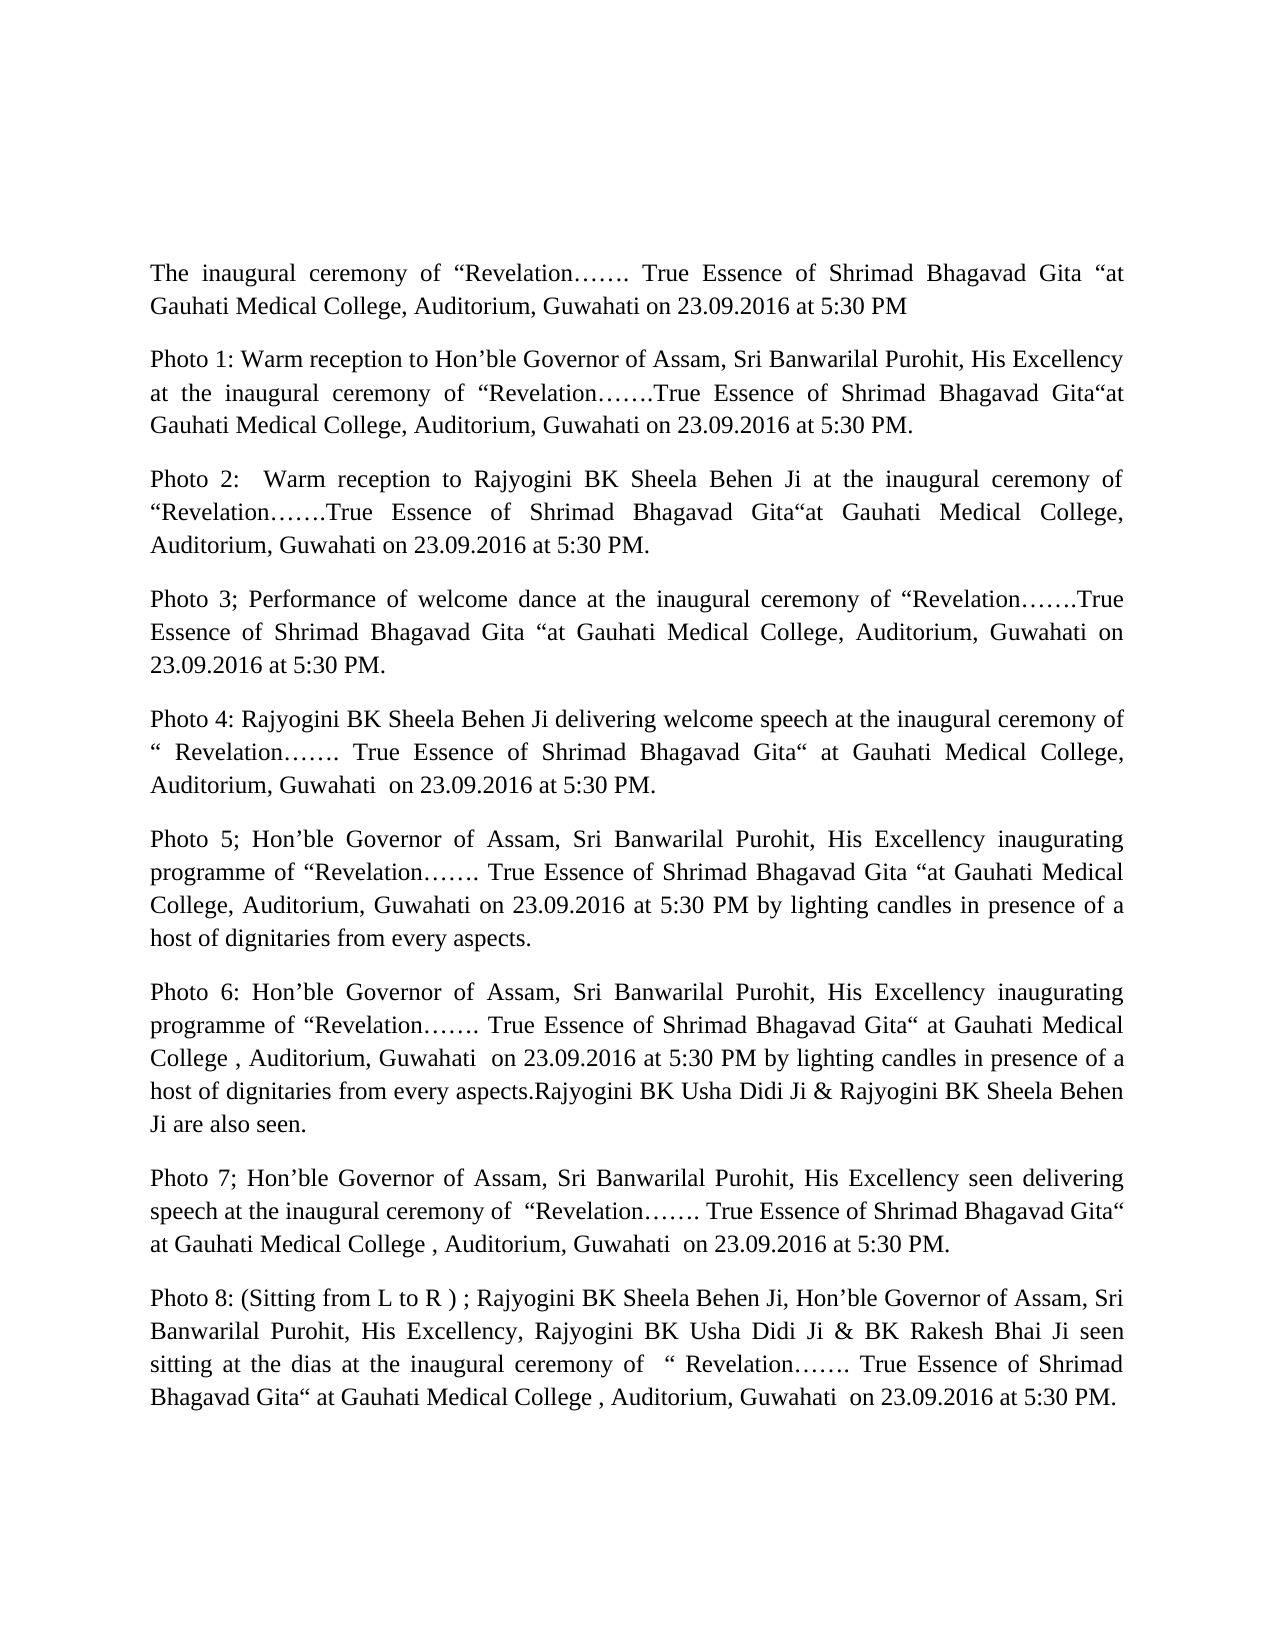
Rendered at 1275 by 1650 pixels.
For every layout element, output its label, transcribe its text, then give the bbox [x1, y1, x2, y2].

text Photo 6: Hon’ble Governor of Assam, Sri Banwarilal Purohit, His Excellency inaugurating programme of “Revelation……. True Essence of Shrimad Bhagavad Gita“ at Gauhati Medical College , Auditorium, Guwahati on 23.09.2016 at 5:30 PM by lighting candles in presence of a host of dignitaries from every aspects.Rajyogini BK Usha Didi Ji & Rajyogini BK Sheela Behen Ji are also seen. [150, 977, 1125, 1138]
text Photo 2: Warm reception to Rajyogini BK Sheela Behen Ji at the inaugural ceremony of “Revelation…….True Essence of Shrimad Bhagavad Gita“at Gauhati Medical College, Auditorium, Guwahati on 23.09.2016 at 5:30 PM. [150, 464, 1125, 559]
text Photo 8: (Sitting from L to R ) ; Rajyogini BK Sheela Behen Ji, Hon’ble Governor of Assam, Sri Banwarilal Purohit, His Excellency, Rajyogini BK Usha Didi Ji & BK Rakesh Bhai Ji seen sitting at the dias at the inaugural ceremony of “ Revelation……. True Essence of Shrimad Bhagavad Gita“ at Gauhati Medical College , Auditorium, Guwahati on 23.09.2016 at 5:30 PM. [150, 1283, 1125, 1411]
text The inaugural ceremony of “Revelation……. True Essence of Shrimad Bhagavad Gita “at Gauhati Medical College, Auditorium, Guwahati on 23.09.2016 at 5:30 PM [150, 258, 1125, 319]
text Photo 7; Hon’ble Governor of Assam, Sri Banwarilal Purohit, His Excellency seen delivering speech at the inaugural ceremony of “Revelation……. True Essence of Shrimad Bhagavad Gita“ at Gauhati Medical College , Auditorium, Guwahati on 23.09.2016 at 5:30 PM. [150, 1163, 1125, 1258]
text Photo 3; Performance of welcome dance at the inaugural ceremony of “Revelation…….True Essence of Shrimad Bhagavad Gita “at Gauhati Medical College, Auditorium, Guwahati on 23.09.2016 at 5:30 PM. [150, 584, 1125, 679]
text Photo 5; Hon’ble Governor of Assam, Sri Banwarilal Purohit, His Excellency inaugurating programme of “Revelation……. True Essence of Shrimad Bhagavad Gita “at Gauhati Medical College, Auditorium, Guwahati on 23.09.2016 at 5:30 PM by lighting candles in presence of a host of dignitaries from every aspects. [150, 824, 1125, 952]
text Photo 4: Rajyogini BK Sheela Behen Ji delivering welcome speech at the inaugural ceremony of “ Revelation……. True Essence of Shrimad Bhagavad Gita“ at Gauhati Medical College, Auditorium, Guwahati on 23.09.2016 at 5:30 PM. [150, 704, 1125, 799]
text Photo 1: Warm reception to Hon’ble Governor of Assam, Sri Banwarilal Purohit, His Excellency at the inaugural ceremony of “Revelation…….True Essence of Shrimad Bhagavad Gita“at Gauhati Medical College, Auditorium, Guwahati on 23.09.2016 at 5:30 PM. [150, 344, 1125, 439]
